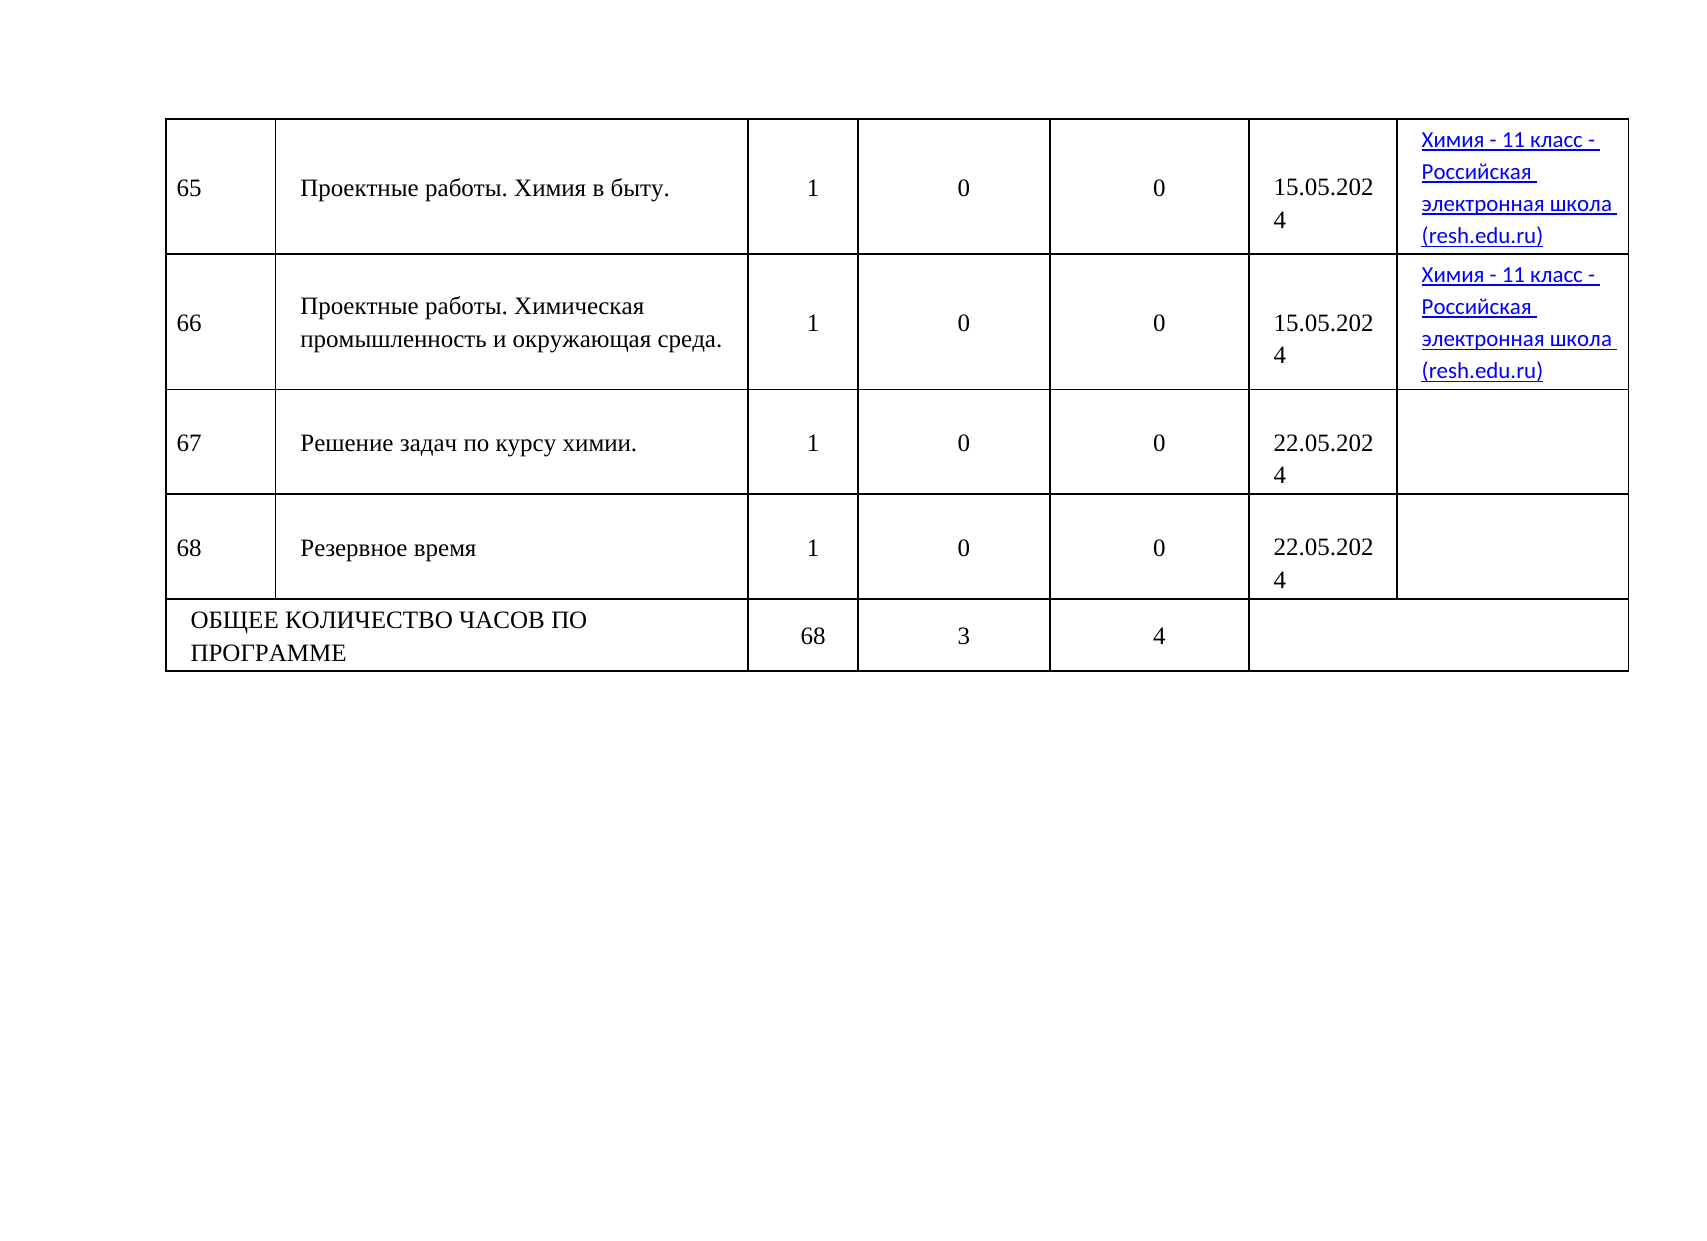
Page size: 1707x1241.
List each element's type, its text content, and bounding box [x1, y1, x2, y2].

table_cell 22.05.2024 [1250, 390, 1396, 493]
table_cell [1398, 390, 1628, 493]
table_cell 22.05.2024 [1250, 495, 1396, 598]
table_cell 15.05.2024 [1250, 255, 1396, 388]
table_cell 0 [859, 495, 1049, 598]
table_cell 68 [749, 600, 857, 670]
table_cell 66 [167, 255, 275, 388]
table_cell Проектные работы. Химическая промышленность и окружающая среда. [276, 255, 747, 388]
table_cell [1398, 495, 1628, 598]
table_cell Проектные работы. Химия в быту. [276, 120, 747, 253]
table_cell 1 [749, 120, 857, 253]
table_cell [1398, 255, 1628, 388]
table_cell 0 [1051, 390, 1248, 493]
table_cell 1 [749, 390, 857, 493]
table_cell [1398, 120, 1628, 253]
table_cell Решение задач по курсу химии. [276, 390, 747, 493]
table_cell 1 [749, 255, 857, 388]
table_cell 15.05.2024 [1250, 120, 1396, 253]
table_cell 0 [859, 255, 1049, 388]
table_cell 0 [1051, 495, 1248, 598]
table_cell 67 [167, 390, 275, 493]
table_cell 3 [859, 600, 1049, 670]
table_cell 4 [1051, 600, 1248, 670]
table_cell [1250, 600, 1628, 670]
table_cell 0 [859, 120, 1049, 253]
table_cell 0 [859, 390, 1049, 493]
table_cell ОБЩЕЕ КОЛИЧЕСТВО ЧАСОВ ПО ПРОГРАММЕ [167, 600, 747, 670]
table_cell 68 [167, 495, 275, 598]
table_cell 65 [167, 120, 275, 253]
table_cell 0 [1051, 120, 1248, 253]
table_cell 1 [749, 495, 857, 598]
table_cell 0 [1051, 255, 1248, 388]
table_cell Резервное время [276, 495, 747, 598]
